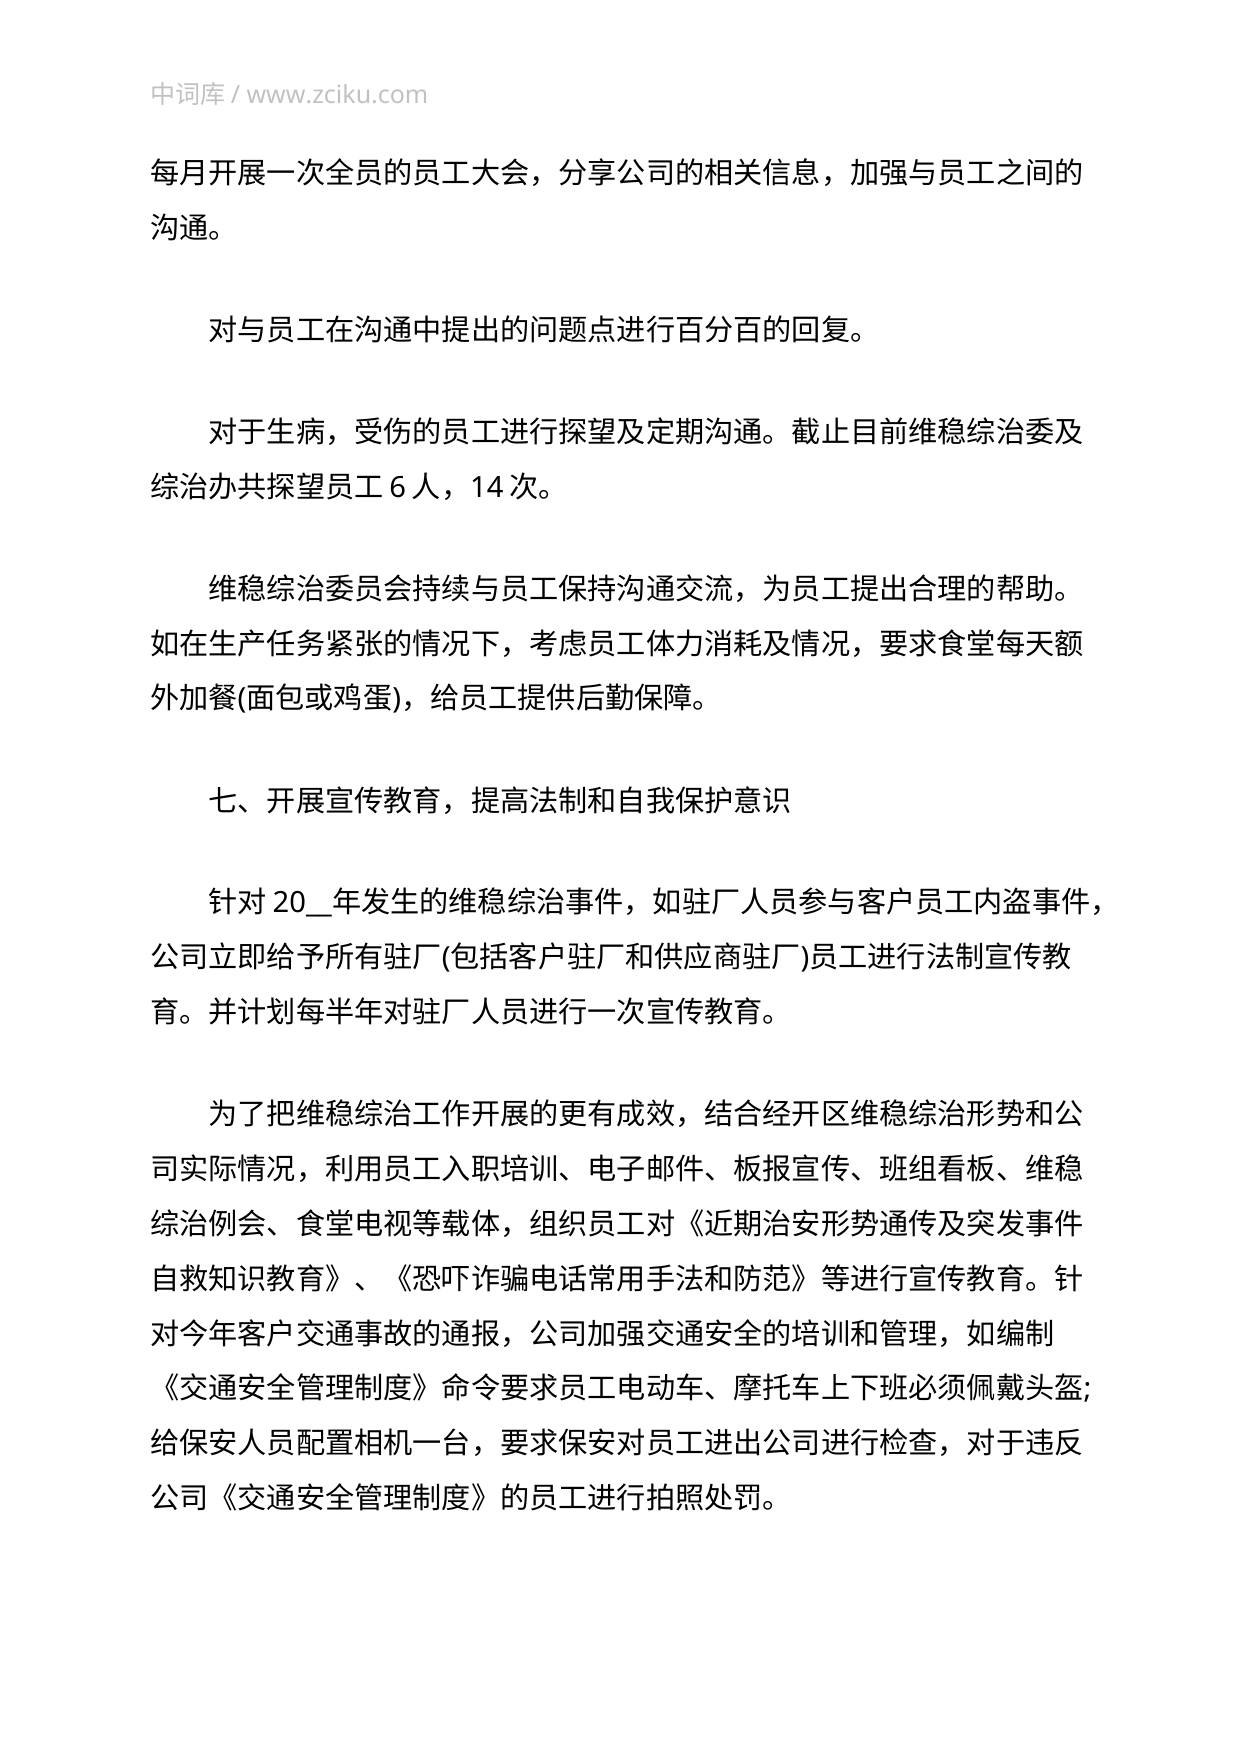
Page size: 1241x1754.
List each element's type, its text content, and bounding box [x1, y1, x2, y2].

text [150, 150, 1090, 247]
text 七、开展宣传教育，提高法制和自我保护意识 [150, 777, 1090, 819]
text 针对20__年发生的维稳综治事件，如驻厂人员参与客户员工内盗事件，公司立即给予所有驻厂(包括客户驻厂和供应商驻厂)员工进行法制宣传教育。并计划每半年对驻厂人员进行一次宣传教育。 [150, 879, 1090, 1031]
text 对于生病，受伤的员工进行探望及定期沟通。截止目前维稳综治委及综治办共探望员工6人，14次。 [150, 408, 1090, 506]
text 为了把维稳综治工作开展的更有成效，结合经开区维稳综治形势和公司实际情况，利用员工入职培训、电子邮件、板报宣传、班组看板、维稳综治例会、食堂电视等载体，组织员工对《近期治安形势通传及突发事件自救知识教育》、《恐吓诈骗电话常用手法和防范》等进行宣传教育。针对今年客户交通事故的通报，公司加强交通安全的培训和管理，如编制《交通安全管理制度》命令要求员工电动车、摩托车上下班必须佩戴头盔;给保安人员配置相机一台，要求保安对员工进出公司进行检查，对于违反公司《交通安全管理制度》的员工进行拍照处罚。 [150, 1091, 1090, 1517]
text 对与员工在沟通中提出的问题点进行百分百的回复。 [150, 307, 1090, 349]
text 维稳综治委员会持续与员工保持沟通交流，为员工提出合理的帮助。如在生产任务紧张的情况下，考虑员工体力消耗及情况，要求食堂每天额外加餐(面包或鸡蛋)，给员工提供后勤保障。 [150, 565, 1090, 717]
